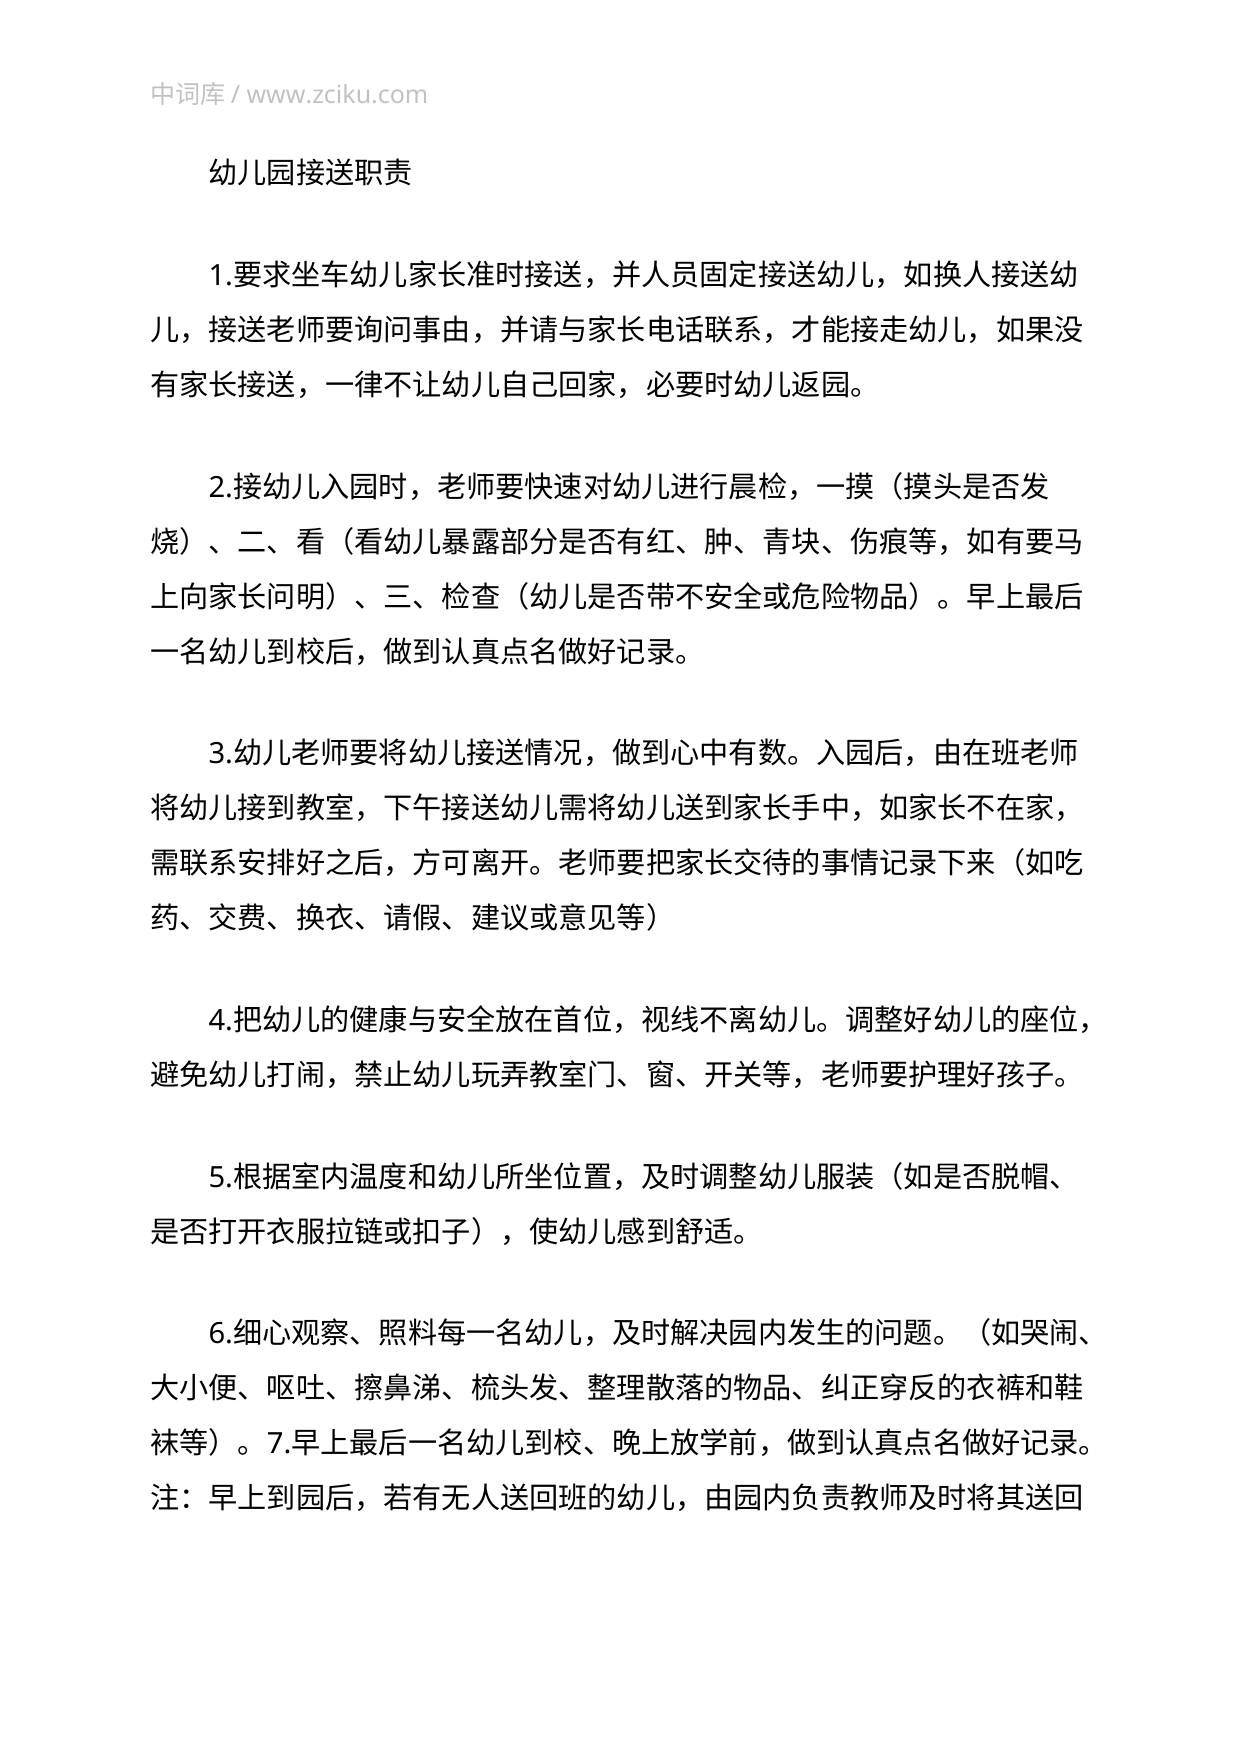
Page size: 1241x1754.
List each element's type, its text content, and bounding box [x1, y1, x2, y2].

text 5.根据室内温度和幼儿所坐位置，及时调整幼儿服装（如是否脱帽、是否打开衣服拉链或扣子），使幼儿感到舒适。 [150, 1153, 1090, 1251]
text 4.把幼儿的健康与安全放在首位，视线不离幼儿。调整好幼儿的座位，避免幼儿打闹，禁止幼儿玩弄教室门、窗、开关等，老师要护理好孩子。 [150, 997, 1090, 1094]
text 1.要求坐车幼儿家长准时接送，并人员固定接送幼儿，如换人接送幼儿，接送老师要询问事由，并请与家长电话联系，才能接走幼儿，如果没有家长接送，一律不让幼儿自己回家，必要时幼儿返园。 [150, 252, 1090, 404]
text 幼儿园接送职责 [150, 150, 1090, 192]
text 3.幼儿老师要将幼儿接送情况，做到心中有数。入园后，由在班老师将幼儿接到教室，下午接送幼儿需将幼儿送到家长手中，如家长不在家，需联系安排好之后，方可离开。老师要把家长交待的事情记录下来（如吃药、交费、换衣、请假、建议或意见等） [150, 730, 1090, 937]
text 2.接幼儿入园时，老师要快速对幼儿进行晨检，一摸（摸头是否发烧）、二、看（看幼儿暴露部分是否有红、肿、青块、伤痕等，如有要马上向家长问明）、三、检查（幼儿是否带不安全或危险物品）。早上最后一名幼儿到校后，做到认真点名做好记录。 [150, 463, 1090, 671]
text 6.细心观察、照料每一名幼儿，及时解决园内发生的问题。（如哭闹、大小便、呕吐、擦鼻涕、梳头发、整理散落的物品、纠正穿反的衣裤和鞋袜等）。7.早上最后一名幼儿到校、晚上放学前，做到认真点名做好记录。注：早上到园后，若有无人送回班的幼儿，由园内负责教师及时将其送回 [150, 1310, 1090, 1517]
